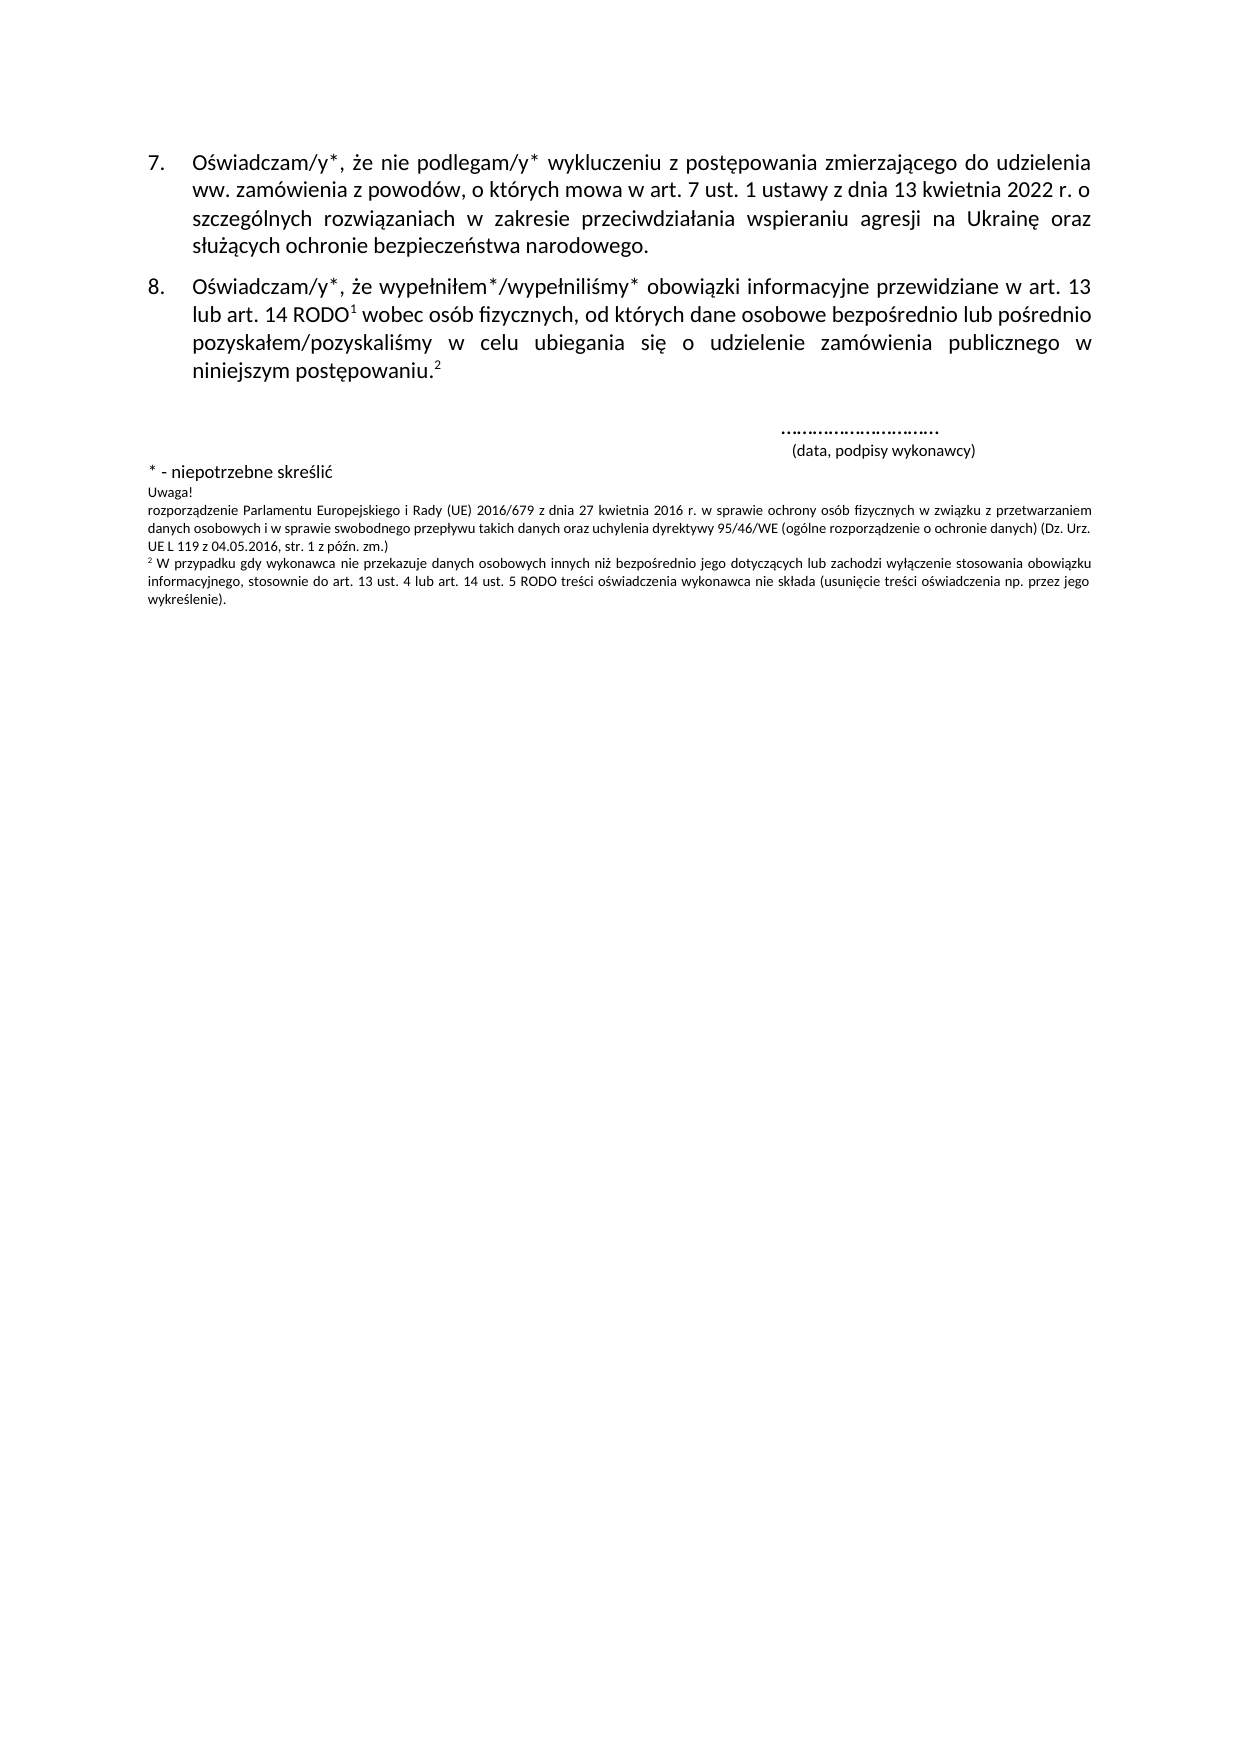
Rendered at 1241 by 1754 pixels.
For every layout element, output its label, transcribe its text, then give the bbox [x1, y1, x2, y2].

text Uwaga! [148, 483, 1093, 501]
text 2 W przypadku gdy wykonawca nie przekazuje danych osobowych innych niż bezpośrednio jego dotyczących lub zachodzi wyłączenie stosowania obowiązku informacyjnego, stosownie do art. 13 ust. 4 lub art. 14 ust. 5 RODO treści oświadczenia wykonawca nie składa (usunięcie treści oświadczenia np. przez jego wykreślenie). [148, 555, 1093, 608]
text rozporządzenie Parlamentu Europejskiego i Rady (UE) 2016/679 z dnia 27 kwietnia 2016 r. w sprawie ochrony osób fizycznych w związku z przetwarzaniem danych osobowych i w sprawie swobodnego przepływu takich danych oraz uchylenia dyrektywy 95/46/WE (ogólne rozporządzenie o ochronie danych) (Dz. Urz. UE L 119 z 04.05.2016, str. 1 z późn. zm.) [148, 501, 1093, 555]
text * - niepotrzebne skreślić [148, 461, 1093, 483]
text ………………………… (data, podpisy wykonawcy) [148, 412, 1088, 461]
list Oświadczam/y*, że wypełniłem*/wypełniliśmy* obowiązki informacyjne przewidziane w art. 13 lub art. 14 RODO1 wobec osób fizycznych, od których dane osobowe bezpośrednio lub pośrednio pozyskałem/pozyskaliśmy w celu ubiegania się o udzielenie zamówienia publicznego w niniejszym postępowaniu.2 [148, 272, 1093, 384]
list Oświadczam/y*, że nie podlegam/y* wykluczeniu z postępowania zmierzającego do udzielenia ww. zamówienia z powodów, o których mowa w art. 7 ust. 1 ustawy z dnia 13 kwietnia 2022 r. o szczególnych rozwiązaniach w zakresie przeciwdziałania wspieraniu agresji na Ukrainę oraz służących ochronie bezpieczeństwa narodowego. [148, 148, 1093, 260]
